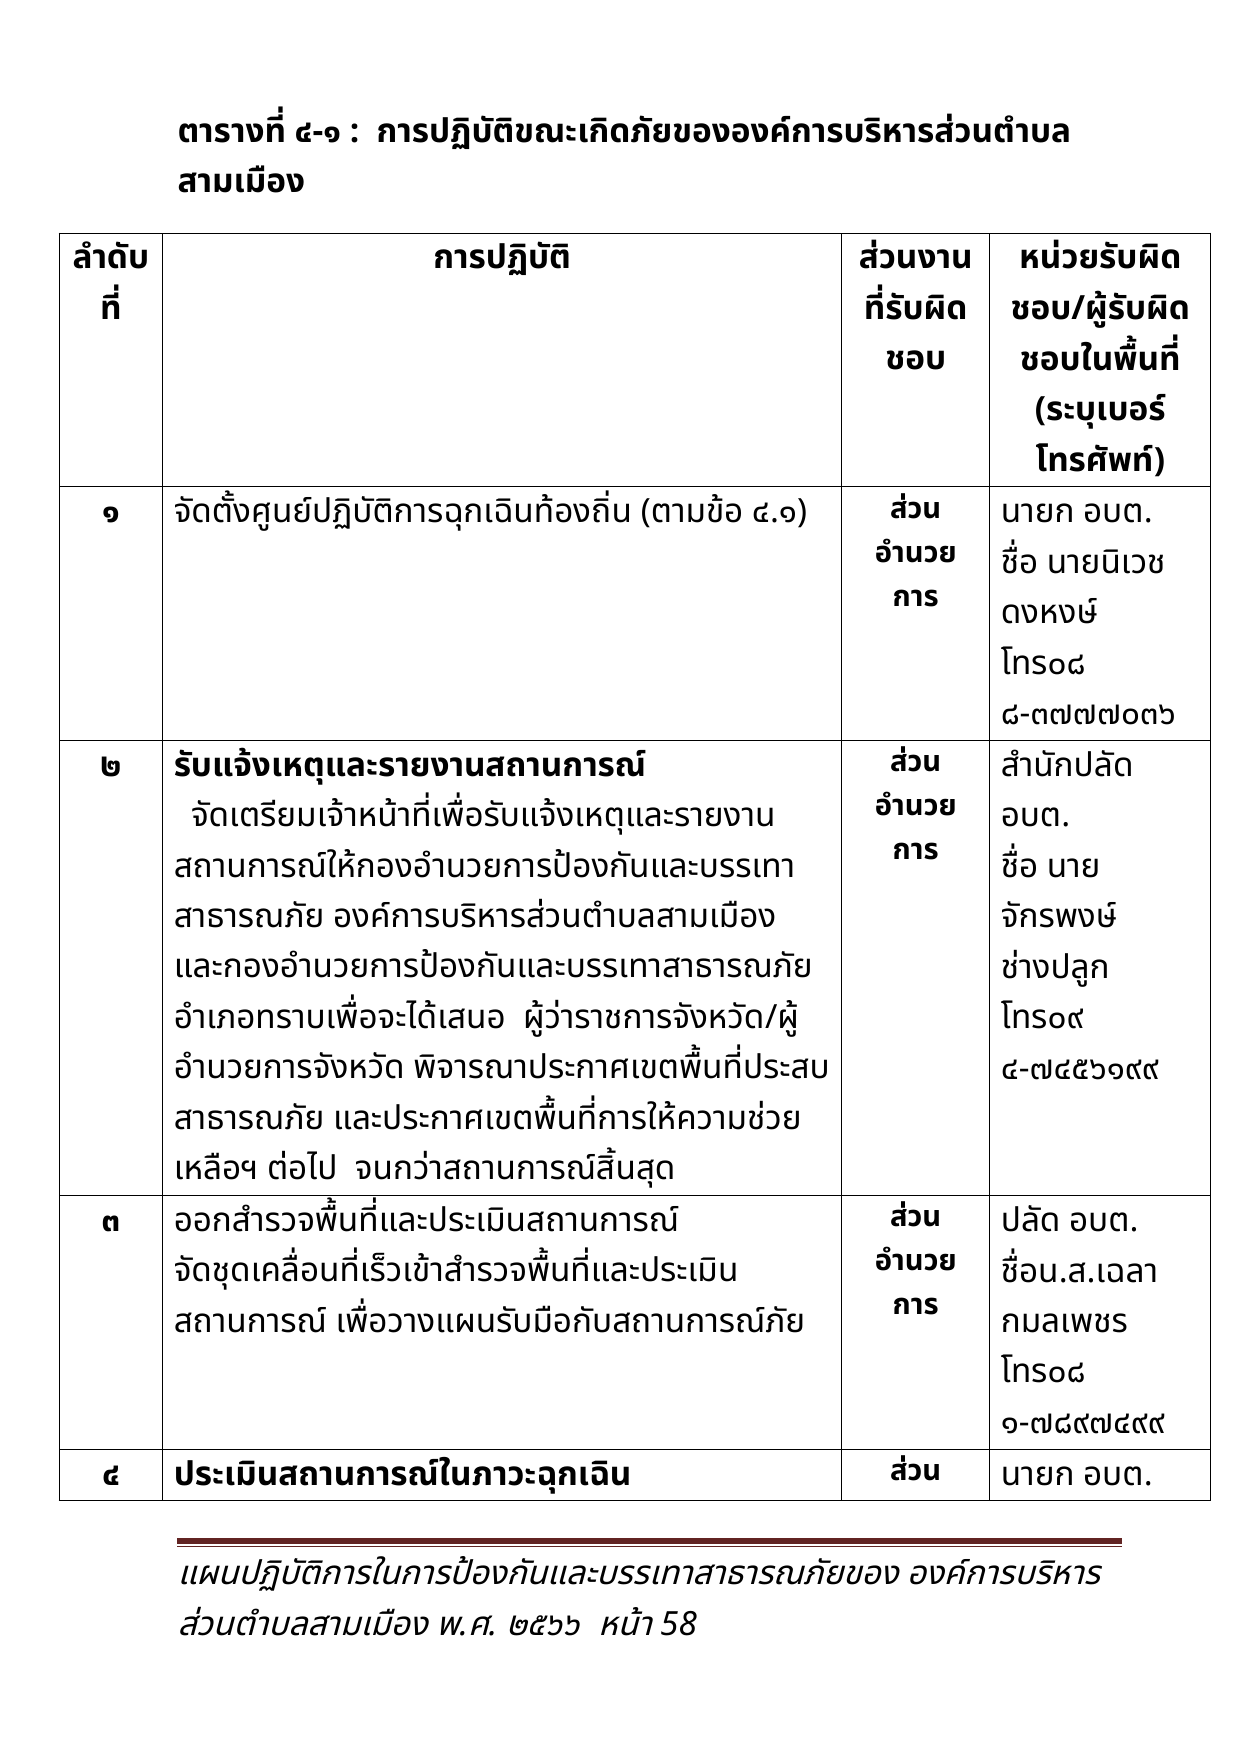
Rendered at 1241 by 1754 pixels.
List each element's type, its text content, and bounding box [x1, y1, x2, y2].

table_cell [163, 1450, 841, 1500]
table_header หน่วยรับผิดชอบ/ผู้รับผิดชอบในพื้นที่ (ระบุเบอร์โทรศัพท์) [990, 234, 1210, 486]
table_cell ออกสำรวจพื้นที่และประเมินสถานการณ์ จัดชุดเคลื่อนที่เร็วเข้าสำรวจพื้นที่และประเมินสถานการณ์ เพื่อวางแผนรับมือกับสถานการณ์ภัย [163, 1196, 841, 1448]
table_cell ๒ [60, 741, 162, 1195]
table_cell ปลัด อบต. ชื่อน.ส.เฉลา กมลเพชร โทร๐๘๑-๗๘๙๗๔๙๙ [990, 1196, 1210, 1448]
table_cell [990, 1450, 1210, 1500]
table_header ลำดับที่ [60, 234, 162, 486]
table_cell รับแจ้งเหตุและรายงานสถานการณ์ จัดเตรียมเจ้าหน้าที่เพื่อรับแจ้งเหตุและรายงานสถานการณ์ให้กองอำนวยการป้องกันและบรรเทาสาธารณภัย องค์การบริหารส่วนตำบลสามเมือง และกองอำนวยการป้องกันและบรรเทาสาธารณภัยอำเภอทราบเพื่อจะได้เสนอ ผู้ว่าราชการจังหวัด/ผู้อำนวยการจังหวัด พิจารณาประกาศเขตพื้นที่ประสบสาธารณภัย และประกาศเขตพื้นที่การให้ความช่วยเหลือฯ ต่อไป จนกว่าสถานการณ์สิ้นสุด [163, 741, 841, 1195]
table_cell จัดตั้งศูนย์ปฏิบัติการฉุกเฉินท้องถิ่น (ตามข้อ ๔.๑) [163, 487, 841, 740]
table_cell ๑ [60, 487, 162, 740]
table_header การปฏิบัติ [163, 234, 841, 486]
table_cell ส่วนอำนวยการ [842, 1196, 989, 1448]
table_header ส่วนงานที่รับผิดชอบ [842, 234, 989, 486]
table_cell ส่วนอำนวยการ [842, 1450, 989, 1500]
table_cell สำนักปลัด อบต. ชื่อ นายจักรพงษ์ ช่างปลูก โทร๐๙๔-๗๔๕๖๑๙๙ [990, 741, 1210, 1195]
table_cell ส่วนอำนวยการ [842, 487, 989, 740]
table_cell ๔ [60, 1450, 162, 1500]
table_cell ส่วนอำนวยการ [842, 741, 989, 1195]
table_cell นายก อบต. ชื่อ นายนิเวช ดงหงษ์ โทร๐๘๘-๓๗๗๗๐๓๖ [990, 487, 1210, 740]
table_cell ๓ [60, 1196, 162, 1448]
text ตารางที่ ๔-๑ : การปฏิบัติขณะเกิดภัยขององค์การบริหารส่วนตำบลสามเมือง [177, 106, 1122, 207]
